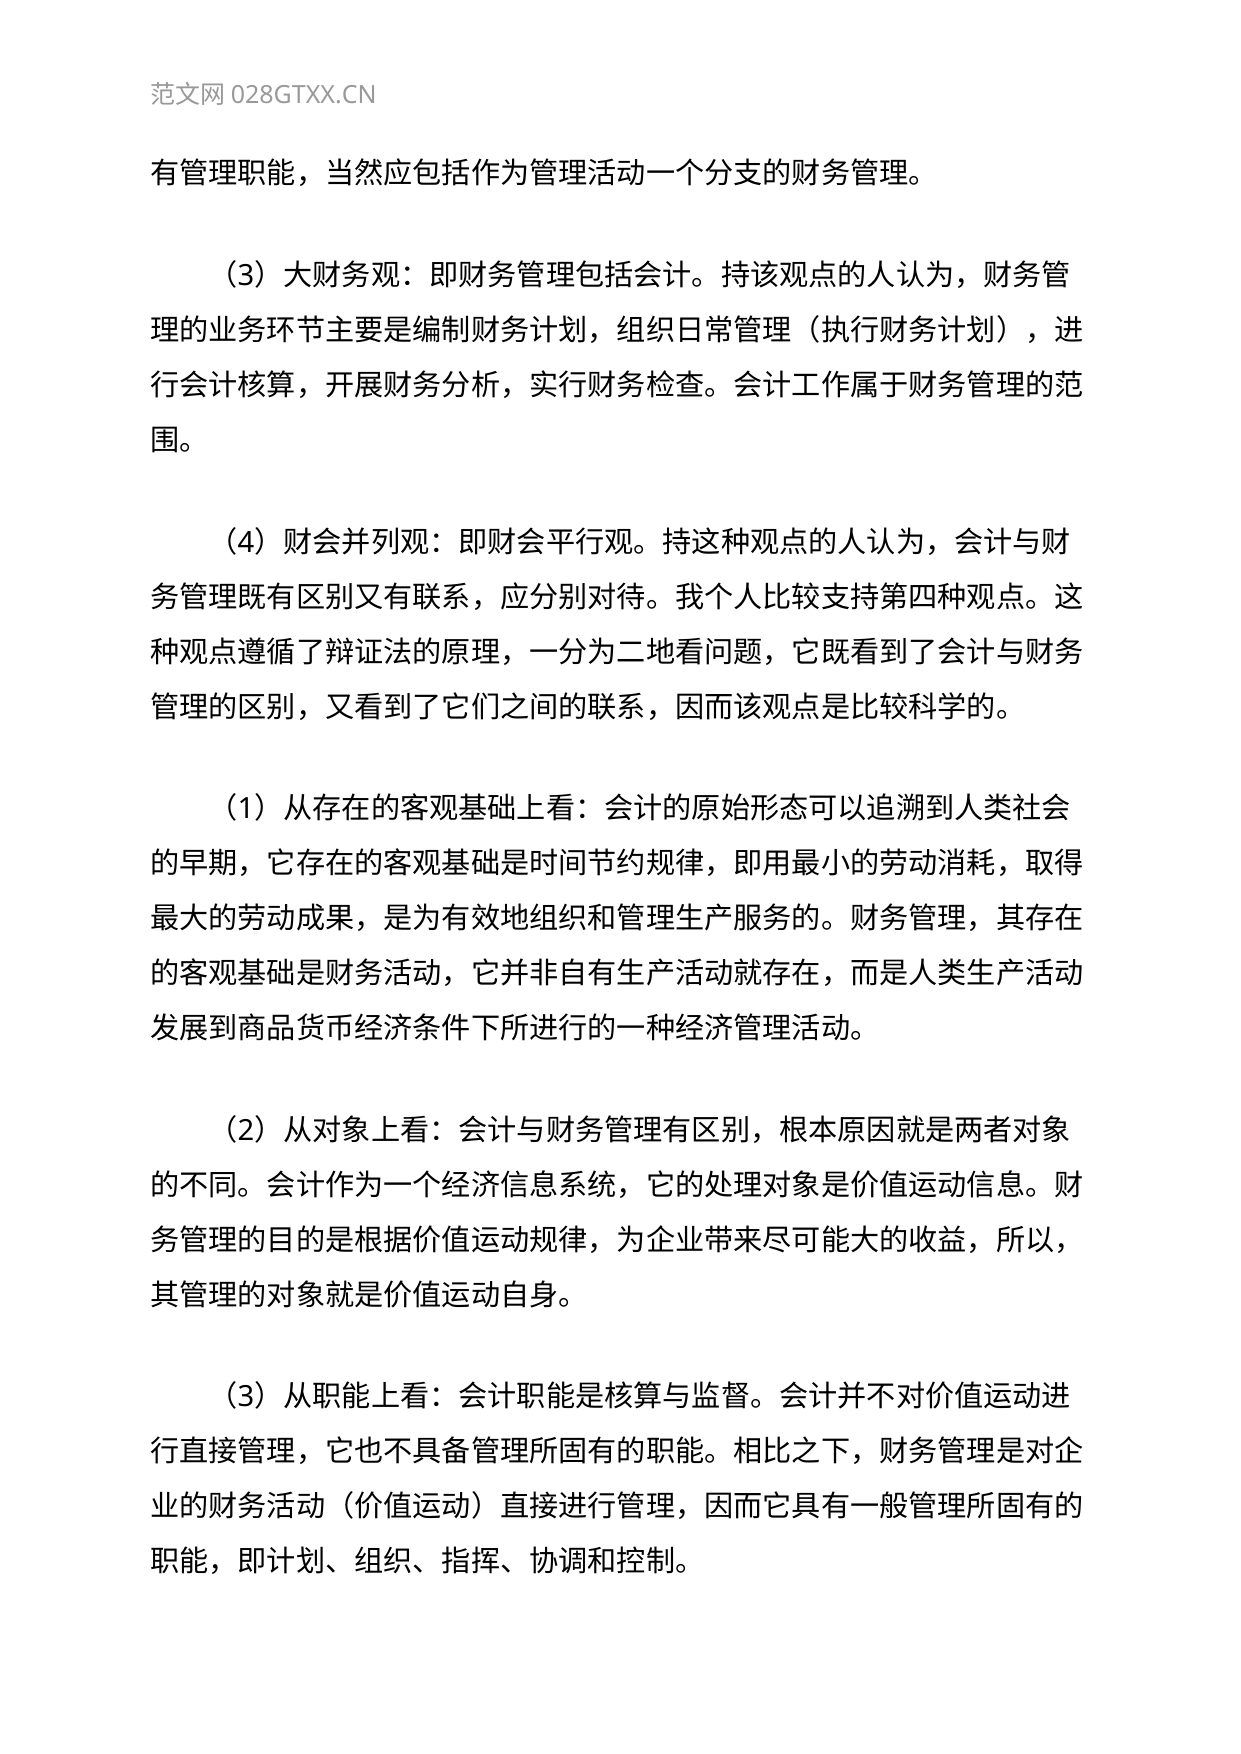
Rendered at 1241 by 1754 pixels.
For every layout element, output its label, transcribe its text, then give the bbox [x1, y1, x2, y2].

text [150, 150, 1090, 192]
text （2）从对象上看：会计与财务管理有区别，根本原因就是两者对象的不同。会计作为一个经济信息系统，它的处理对象是价值运动信息。财务管理的目的是根据价值运动规律，为企业带来尽可能大的收益，所以，其管理的对象就是价值运动自身。 [150, 1106, 1090, 1313]
text （4）财会并列观：即财会平行观。持这种观点的人认为，会计与财务管理既有区别又有联系，应分别对待。我个人比较支持第四种观点。这种观点遵循了辩证法的原理，一分为二地看问题，它既看到了会计与财务管理的区别，又看到了它们之间的联系，因而该观点是比较科学的。 [150, 518, 1090, 725]
text （3）大财务观：即财务管理包括会计。持该观点的人认为，财务管理的业务环节主要是编制财务计划，组织日常管理（执行财务计划），进行会计核算，开展财务分析，实行财务检查。会计工作属于财务管理的范围。 [150, 252, 1090, 459]
text （3）从职能上看：会计职能是核算与监督。会计并不对价值运动进行直接管理，它也不具备管理所固有的职能。相比之下，财务管理是对企业的财务活动（价值运动）直接进行管理，因而它具有一般管理所固有的职能，即计划、组织、指挥、协调和控制。 [150, 1373, 1090, 1580]
text （1）从存在的客观基础上看：会计的原始形态可以追溯到人类社会的早期，它存在的客观基础是时间节约规律，即用最小的劳动消耗，取得最大的劳动成果，是为有效地组织和管理生产服务的。财务管理，其存在的客观基础是财务活动，它并非自有生产活动就存在，而是人类生产活动发展到商品货币经济条件下所进行的一种经济管理活动。 [150, 785, 1090, 1047]
